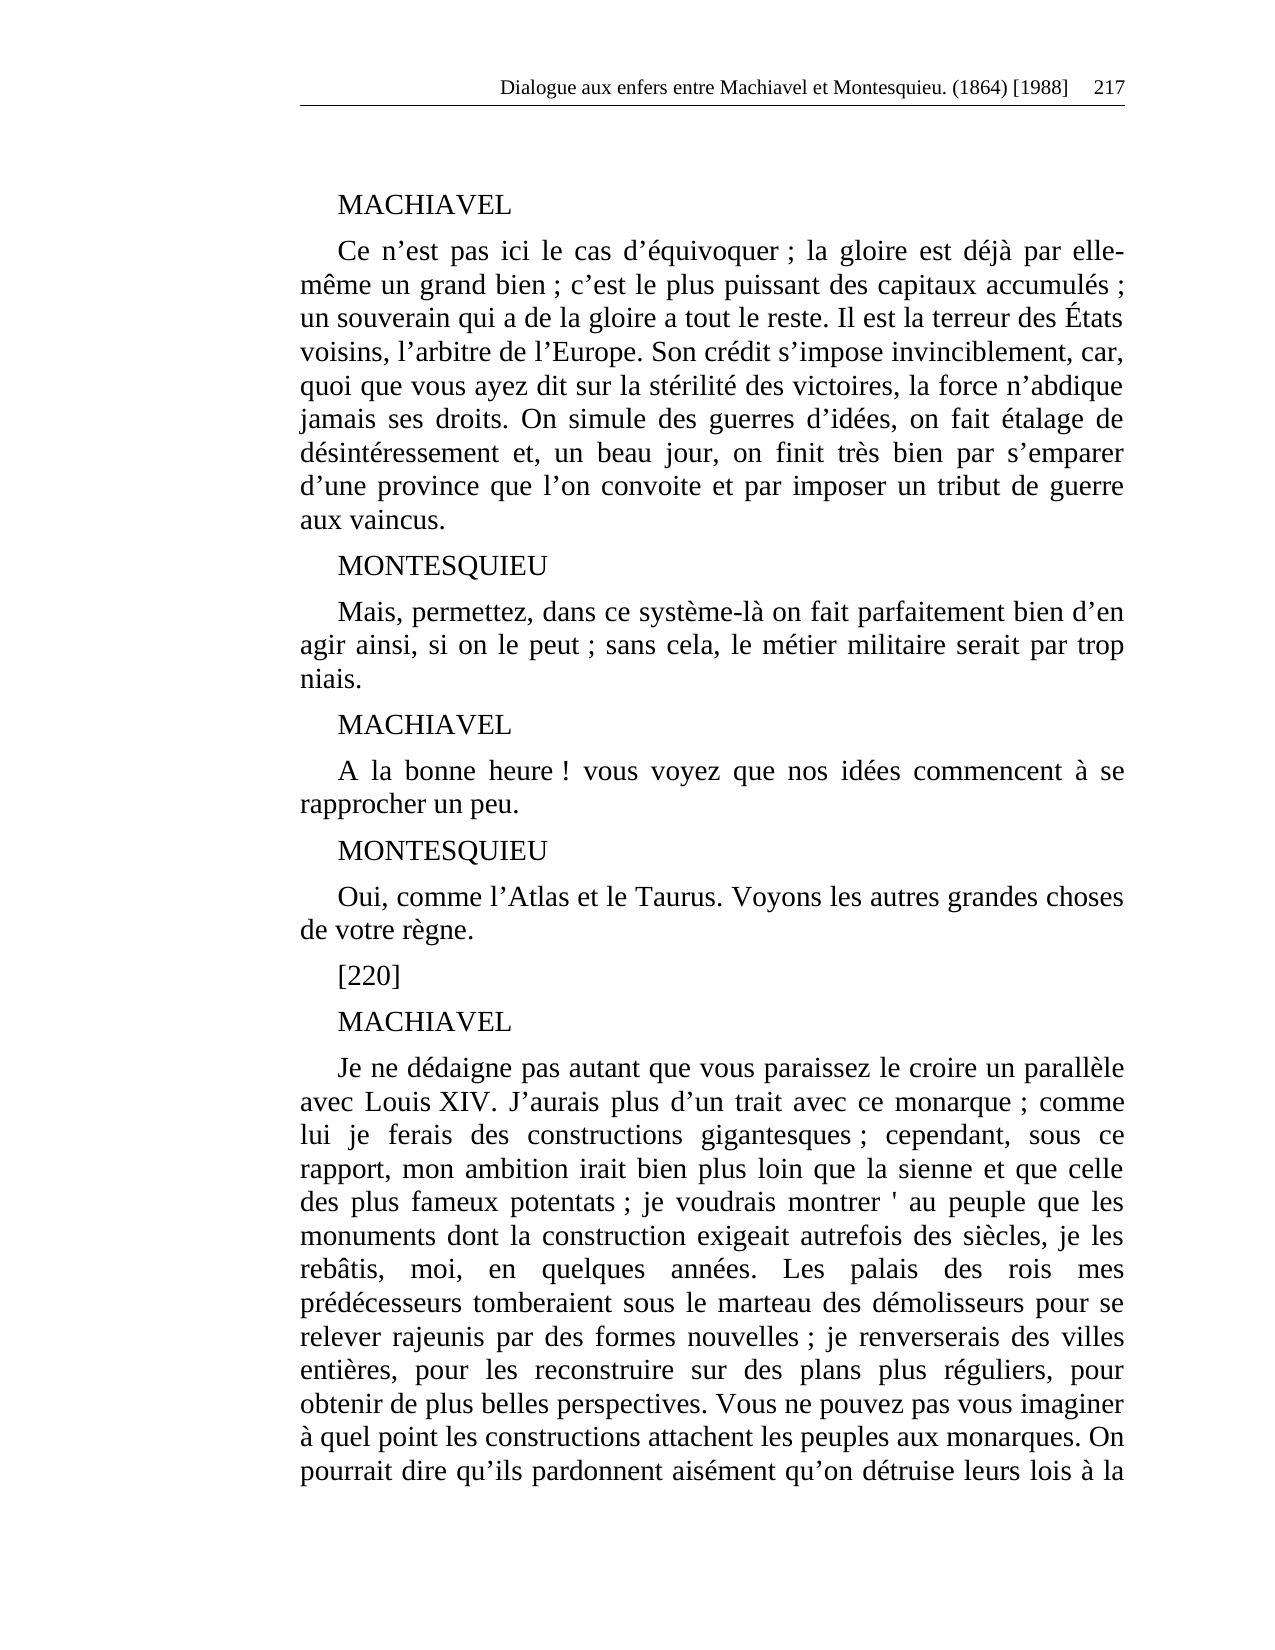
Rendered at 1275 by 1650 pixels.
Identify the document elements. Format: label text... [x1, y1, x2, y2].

text MACHIAVEL [300, 1004, 1125, 1038]
text MONTESQUIEU [300, 548, 1125, 581]
text Mais, permettez, dans ce système-là on fait parfaitement bien d’en agir ainsi, si on le peut ; sans cela, le métier militaire serait par trop niais. [300, 594, 1125, 694]
text MACHIAVEL [300, 187, 1125, 221]
text MONTESQUIEU [300, 833, 1125, 866]
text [300, 1050, 1125, 1486]
text [220] [300, 958, 1125, 992]
text Ce n’est pas ici le cas d’équivoquer ; la gloire est déjà par elle-même un grand bien ; c’est le plus puissant des capitaux accumulés ; un souverain qui a de la gloire a tout le reste. Il est la terreur des États voisins, l’arbitre de l’Europe. Son crédit s’impose invinciblement, car, quoi que vous ayez dit sur la stérilité des victoires, la force n’abdique jamais ses droits. On simule des guerres d’idées, on fait étalage de désintéressement et, un beau jour, on finit très bien par s’emparer d’une province que l’on convoite et par imposer un tribut de guerre aux vaincus. [300, 233, 1125, 535]
text Oui, comme l’Atlas et le Taurus. Voyons les autres grandes choses de votre règne. [300, 879, 1125, 946]
text MACHIAVEL [300, 707, 1125, 741]
text A la bonne heure ! vous voyez que nos idées commencent à se rapprocher un peu. [300, 753, 1125, 820]
